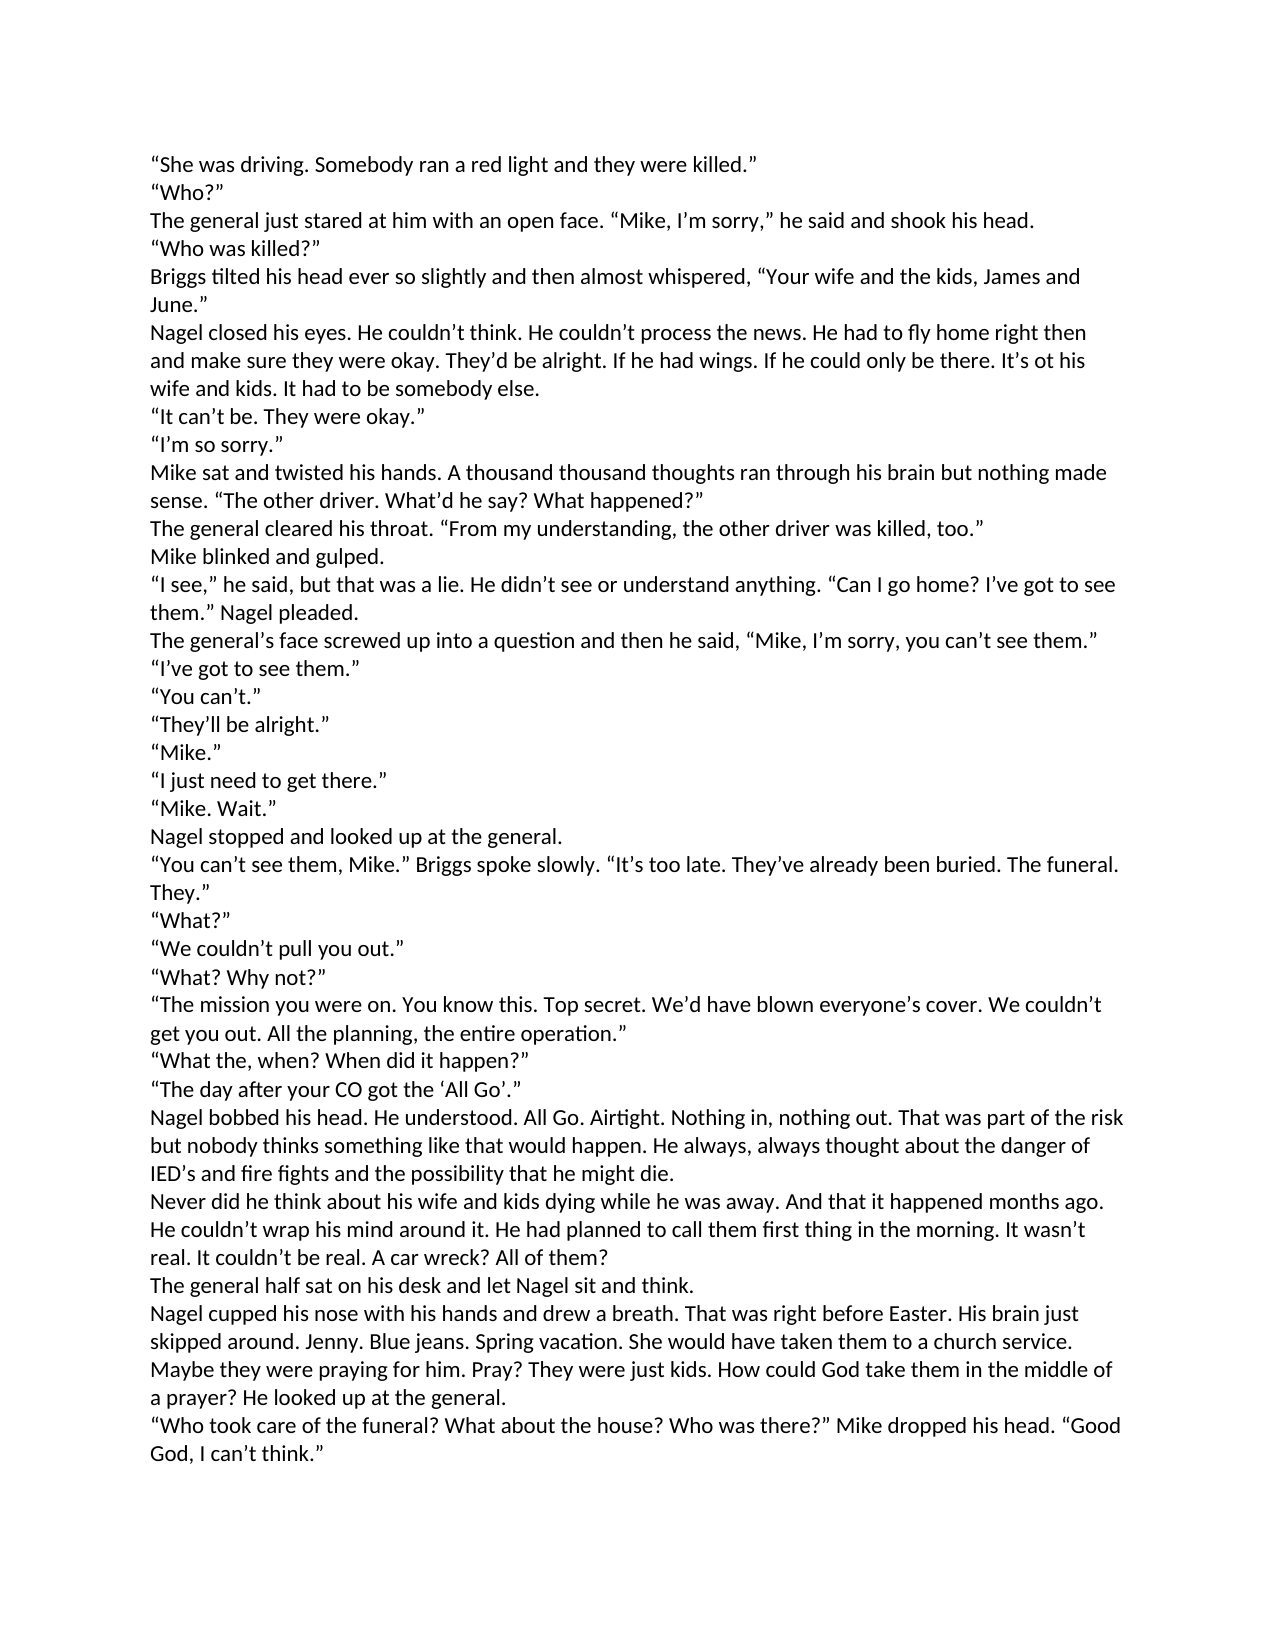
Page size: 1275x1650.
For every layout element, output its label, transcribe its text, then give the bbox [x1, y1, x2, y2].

text “Who?” [150, 178, 1125, 206]
text The general half sat on his desk and let Nagel sit and think. [150, 1271, 1125, 1299]
text “We couldn’t pull you out.” [150, 934, 1125, 963]
text “Who was killed?” [150, 234, 1125, 262]
text “I’ve got to see them.” [150, 654, 1125, 682]
text “What? Why not?” [150, 963, 1125, 991]
text “You can’t.” [150, 682, 1125, 710]
text “What?” [150, 907, 1125, 934]
text The general just stared at him with an open face. “Mike, I’m sorry,” he said and shook his head. [150, 206, 1125, 234]
text “Mike. Wait.” [150, 794, 1125, 822]
text The general’s face screwed up into a question and then he said, “Mike, I’m sorry, you can’t see them.” [150, 626, 1125, 654]
text Mike blinked and gulped. [150, 542, 1125, 570]
text “The mission you were on. You know this. Top secret. We’d have blown everyone’s cover. We couldn’t get you out. All the planning, the entire operation.” [150, 991, 1125, 1047]
text Briggs tilted his head ever so slightly and then almost whispered, “Your wife and the kids, James and June.” [150, 262, 1125, 318]
text Nagel bobbed his head. He understood. All Go. Airtight. Nothing in, nothing out. That was part of the risk but nobody thinks something like that would happen. He always, always thought about the danger of IED’s and fire fights and the possibility that he might die. [150, 1103, 1125, 1187]
text “The day after your CO got the ‘All Go’.” [150, 1075, 1125, 1103]
text Never did he think about his wife and kids dying while he was away. And that it happened months ago. He couldn’t wrap his mind around it. He had planned to call them first thing in the morning. It wasn’t real. It couldn’t be real. A car wreck? All of them? [150, 1187, 1125, 1271]
text “I just need to get there.” [150, 766, 1125, 794]
text “I’m so sorry.” [150, 430, 1125, 458]
text “They’ll be alright.” [150, 710, 1125, 738]
text “You can’t see them, Mike.” Briggs spoke slowly. “It’s too late. They’ve already been buried. The funeral. They.” [150, 851, 1125, 907]
text Mike sat and twisted his hands. A thousand thousand thoughts ran through his brain but nothing made sense. “The other driver. What’d he say? What happened?” [150, 458, 1125, 514]
text “I see,” he said, but that was a lie. He didn’t see or understand anything. “Can I go home? I’ve got to see them.” Nagel pleaded. [150, 570, 1125, 626]
text “It can’t be. They were okay.” [150, 402, 1125, 430]
text “Who took care of the funeral? What about the house? Who was there?” Mike dropped his head. “Good God, I can’t think.” [150, 1411, 1125, 1467]
text Nagel stopped and looked up at the general. [150, 822, 1125, 851]
text “What the, when? When did it happen?” [150, 1047, 1125, 1075]
text Nagel cupped his nose with his hands and drew a breath. That was right before Easter. His brain just skipped around. Jenny. Blue jeans. Spring vacation. She would have taken them to a church service. Maybe they were praying for him. Pray? They were just kids. How could God take them in the middle of a prayer? He looked up at the general. [150, 1299, 1125, 1411]
text Nagel closed his eyes. He couldn’t think. He couldn’t process the news. He had to fly home right then and make sure they were okay. They’d be alright. If he had wings. If he could only be there. It’s ot his wife and kids. It had to be somebody else. [150, 318, 1125, 402]
text The general cleared his throat. “From my understanding, the other driver was killed, too.” [150, 514, 1125, 542]
text “Mike.” [150, 738, 1125, 766]
text “She was driving. Somebody ran a red light and they were killed.” [150, 150, 1125, 178]
